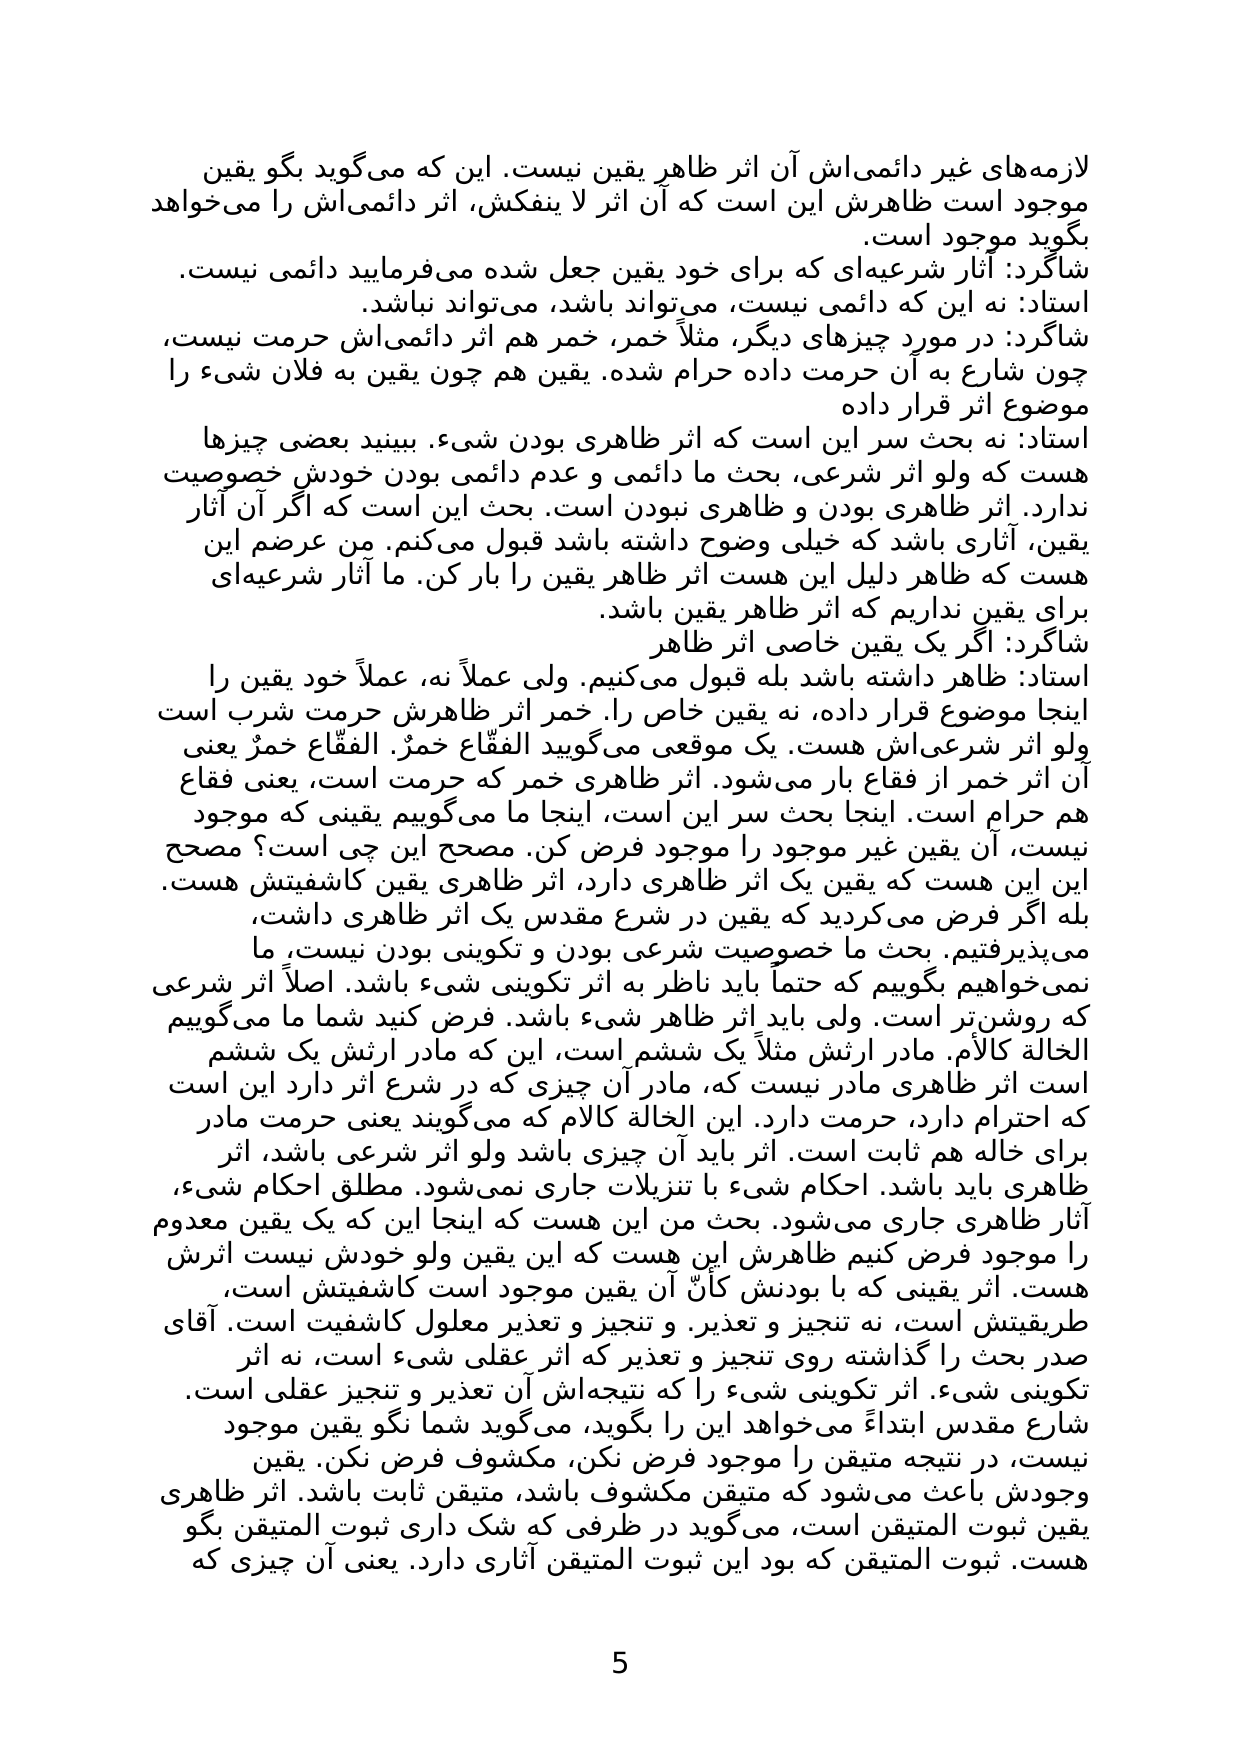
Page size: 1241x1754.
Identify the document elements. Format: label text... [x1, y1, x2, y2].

text استاد: نه این که دائمی نیست، می‌تواند باشد، می‌تواند نباشد. [150, 286, 1090, 320]
text شاگرد: در مورد چیزهای دیگر، مثلاً خمر، خمر هم اثر دائمی‌اش حرمت نیست، چون شارع به آن حرمت داده حرام شده. یقین هم چون یقین به فلان شیء را موضوع اثر قرار داده [150, 320, 1090, 422]
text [150, 150, 1090, 252]
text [150, 659, 1090, 1576]
text شاگرد: آثار شرعیه‌ای که برای خود یقین جعل شده می‌فرمایید دائمی نیست. [150, 252, 1090, 286]
text استاد: نه بحث سر این است که اثر ظاهری بودن شیء. ببینید بعضی چیزها هست که ولو اثر شرعی، بحث ما دائمی و عدم دائمی بودن خودش خصوصیت ندارد. اثر ظاهری بودن و ظاهری نبودن است. بحث این است که اگر آن آثار یقین، آثاری باشد که خیلی وضوح داشته باشد قبول می‌کنم. من عرضم این هست که ظاهر دلیل این هست اثر ظاهر یقین را بار کن. ما آثار شرعیه‌ای برای یقین نداریم که اثر ظاهر یقین باشد. [150, 422, 1090, 625]
text شاگرد: اگر یک یقین خاصی اثر ظاهر [150, 625, 1090, 659]
